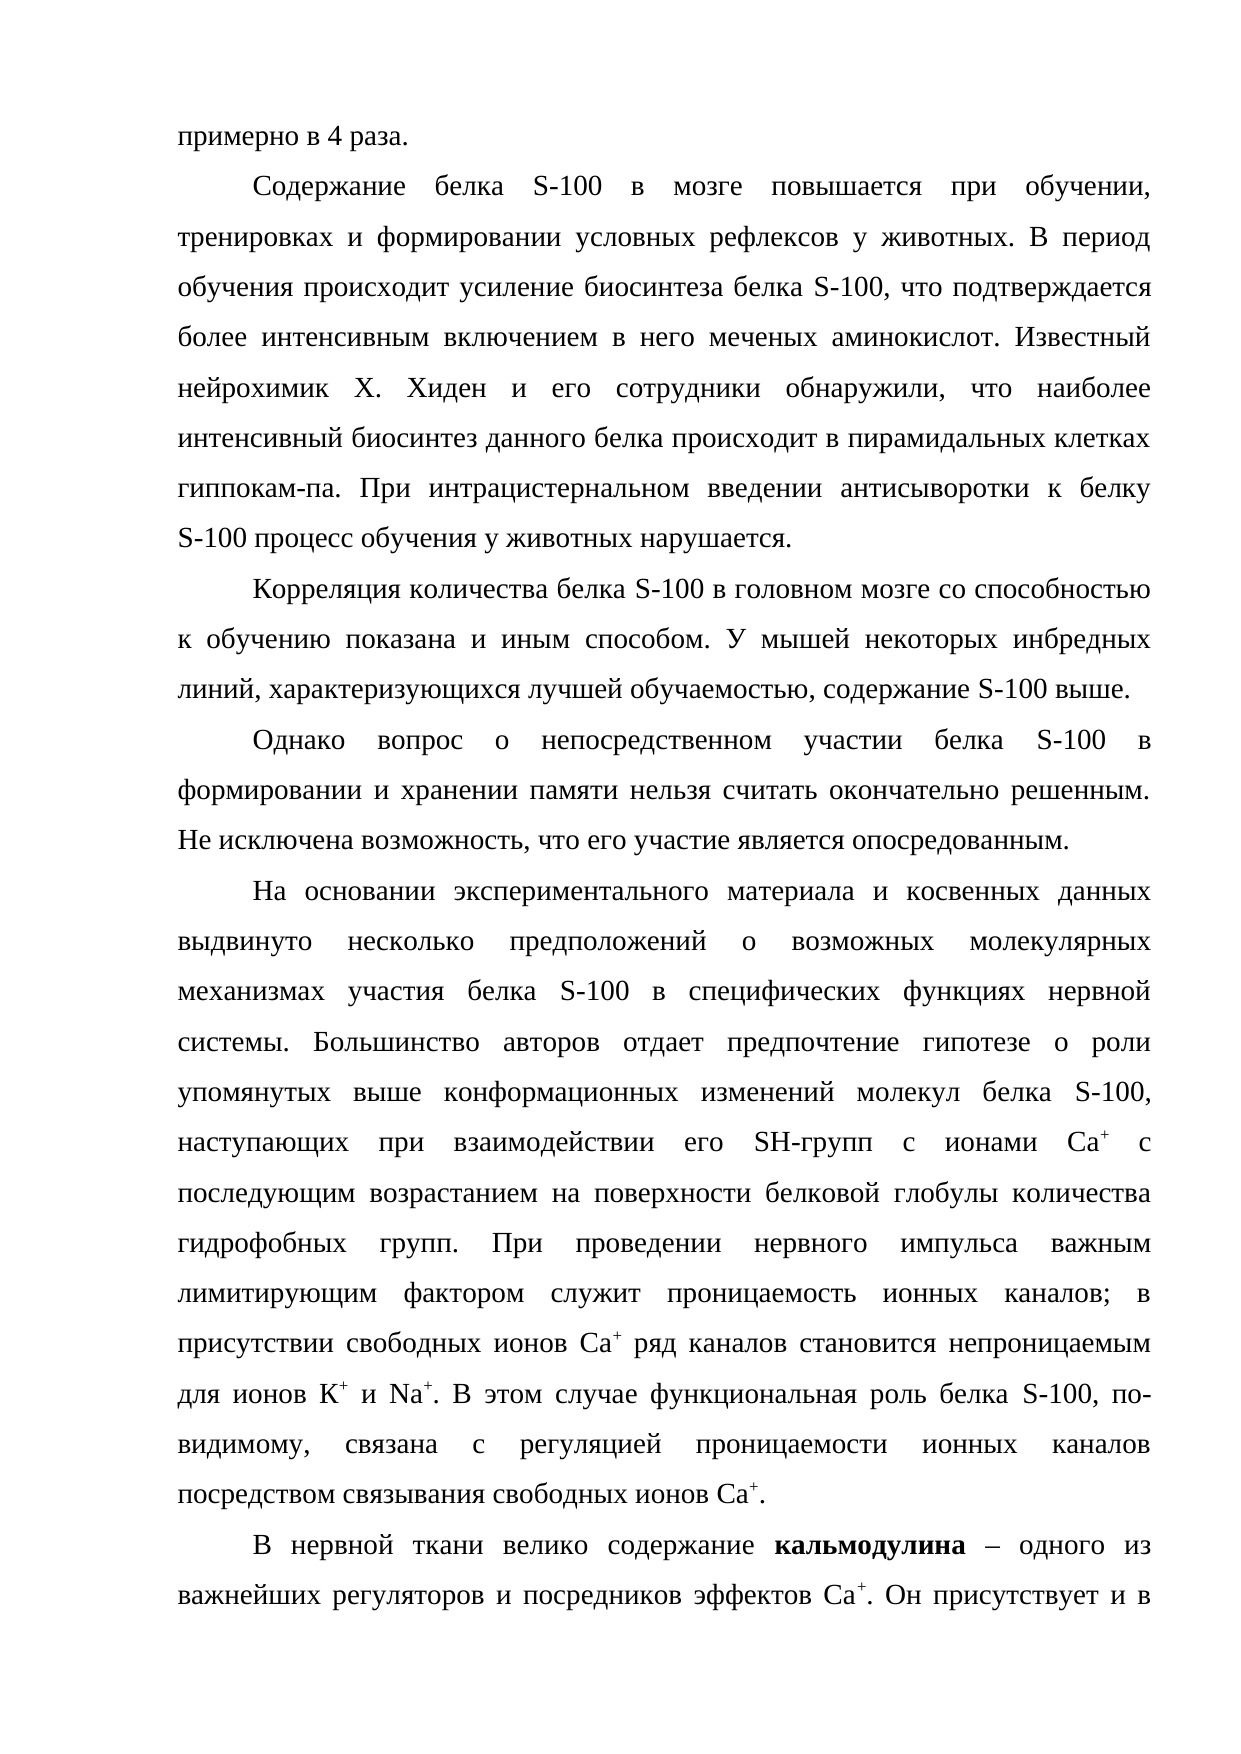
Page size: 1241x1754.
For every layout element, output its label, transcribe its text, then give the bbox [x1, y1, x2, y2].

text Корреляция количества белка S-100 в головном мозге со способностью к обучению показана и иным способом. У мышей некоторых инбредных линий, характеризующихся лучшей обучаемостью, содержание S-100 выше. [177, 571, 1152, 705]
text Однако вопрос о непосредственном участии белка S-100 в формировании и хранении памяти нельзя считать окончательно решенным. Не исключена возможность, что его участие является опосредованным. [177, 722, 1152, 856]
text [177, 1527, 1152, 1611]
text На основании экспериментального материала и косвенных данных выдвинуто несколько предположений о возможных молекулярных механизмах участия белка S-100 в специфических функциях нервной системы. Большинство авторов отдает предпочтение гипотезе о роли упомянутых выше конформационных изменений молекул белка S-100, наступающих при взаимодействии его SH-групп с ионами Са+ с последующим возрастанием на поверхности белковой глобулы количества гидрофобных групп. При проведении нервного импульса важным лимитирующим фактором служит проницаемость ионных каналов; в присутствии свободных ионов Са+ ряд каналов становится непроницаемым для ионов К+ и Na+. В этом случае функциональная роль белка S-100, по-видимому, связана с регуляцией проницаемости ионных каналов посредством связывания свободных ионов Са+. [177, 873, 1152, 1510]
text Содержание белка S-100 в мозге повышается при обучении, тренировках и формировании условных рефлексов у животных. В период обучения происходит усиление биосинтеза белка S-100, что подтверждается более интенсивным включением в него меченых аминокислот. Известный нейрохимик Х. Хиден и его сотрудники обнаружили, что наиболее интенсивный биосинтез данного белка происходит в пирамидальных клетках гиппокам-па. При интрацистернальном введении антисыворотки к белку S-100 процесс обучения у животных нарушается. [177, 168, 1152, 554]
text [177, 118, 1152, 152]
